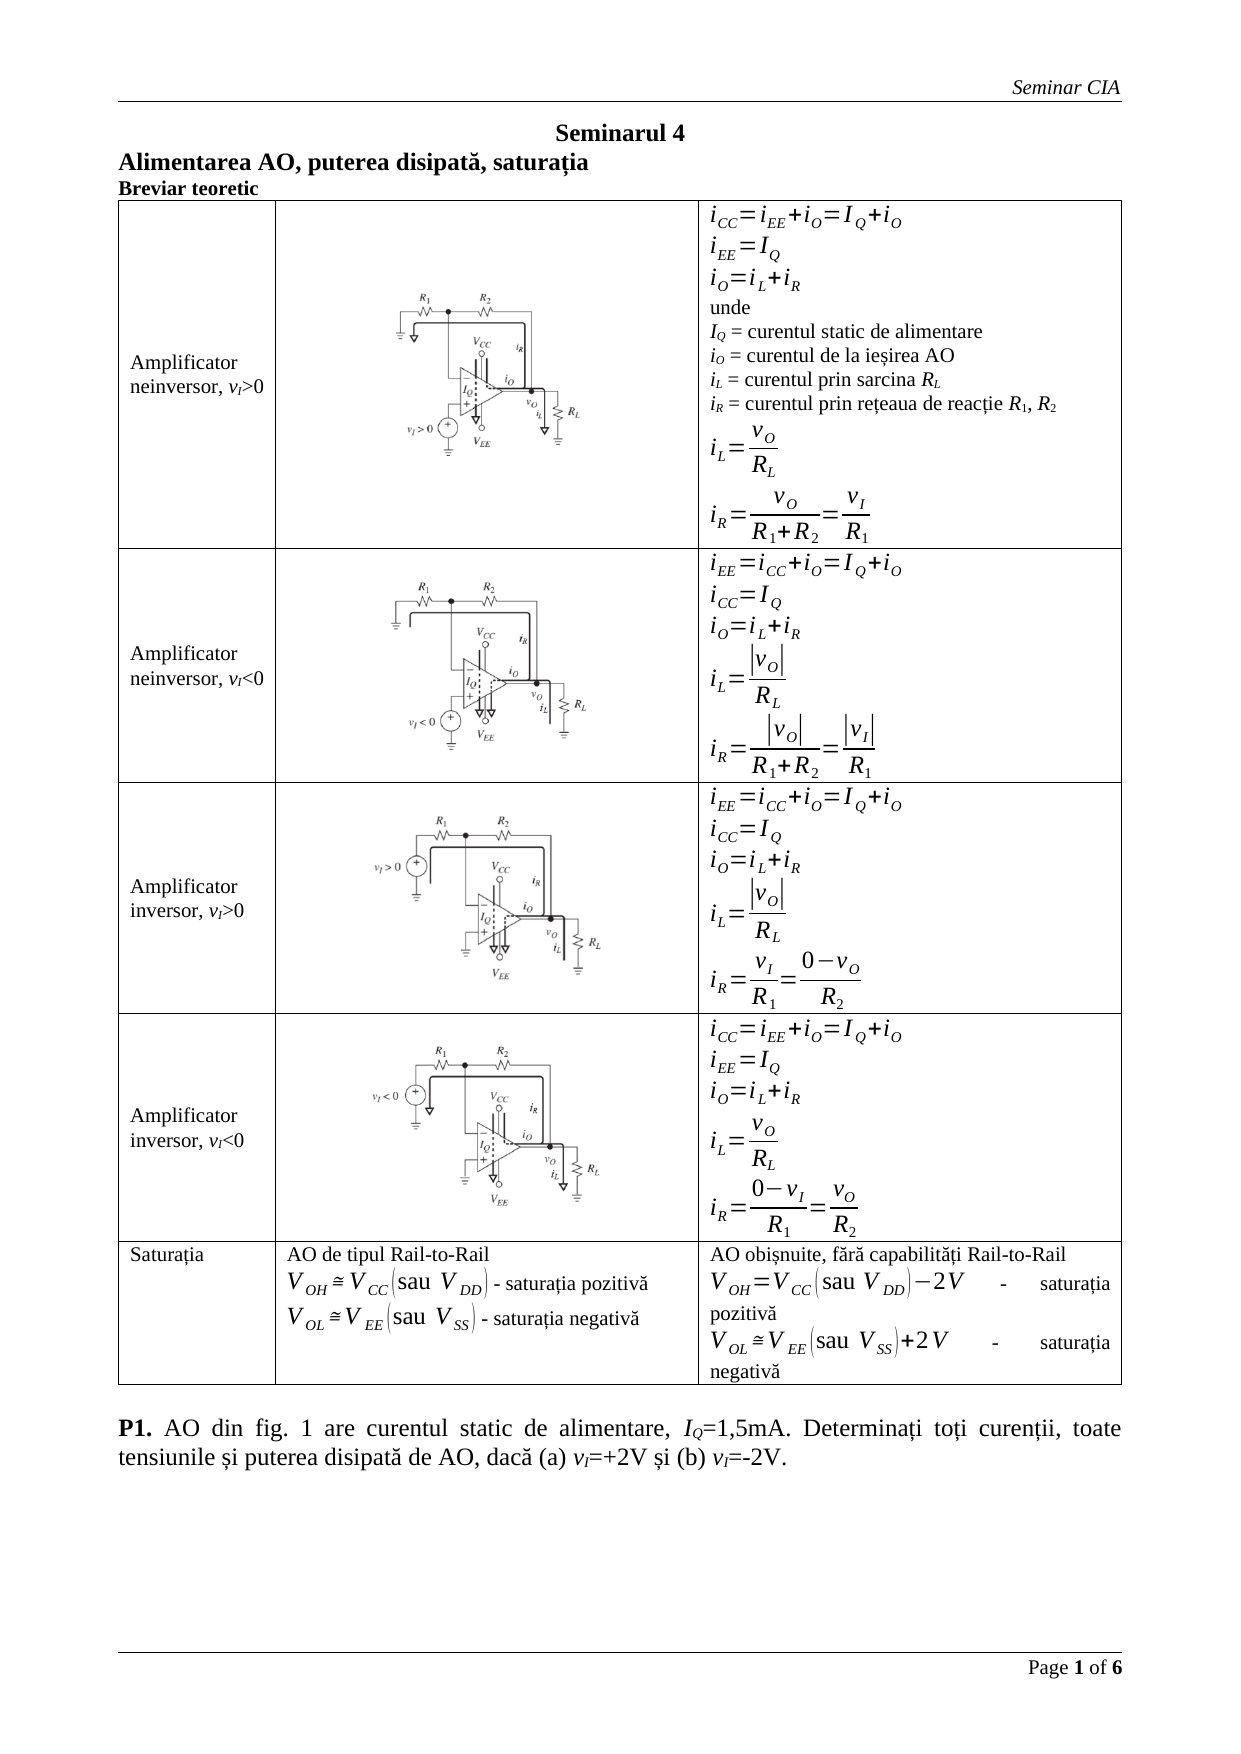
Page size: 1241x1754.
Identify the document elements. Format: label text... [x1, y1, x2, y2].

table_cell Saturația [119, 1242, 275, 1383]
table_header [276, 201, 698, 548]
table_cell [276, 1014, 698, 1241]
picture [372, 814, 602, 982]
table_header unde IQ = curentul static de alimentare iO = curentul de la ieșirea AO iL = curentul prin sarcina RL iR = curentul prin rețeaua de reacție R1, R2 [699, 201, 1121, 548]
table_cell Amplificator inversor, vI>0 [119, 783, 275, 1013]
table_cell [276, 783, 698, 1013]
table_cell AO de tipul Rail-to-Rail - saturația pozitivă - saturația negativă [276, 1242, 698, 1383]
table_cell AO obișnuite, fără capabilități Rail-to-Rail - saturația pozitivă - saturația negativă [699, 1242, 1121, 1383]
table_cell Amplificator inversor, vI<0 [119, 1014, 275, 1241]
text Seminarul 4 [118, 118, 1122, 147]
picture [386, 578, 588, 753]
text Breviar teoretic [118, 176, 1122, 200]
text P1. AO din fig. 1 are curentul static de alimentare, IQ=1,5mA. Determinați toți curenții, toate tensiunile și puterea disipată de AO, dacă (a) vI=+2V și (b) vI=-2V. [118, 1413, 1122, 1471]
text Alimentarea AO, puterea disipată, saturația [118, 147, 1122, 176]
table_cell [276, 549, 698, 782]
picture [370, 1045, 604, 1210]
table_header Amplificator neinversor, vI>0 [119, 201, 275, 548]
table_cell [699, 549, 1121, 782]
table_cell [699, 1014, 1121, 1241]
table_cell Amplificator neinversor, vI<0 [119, 549, 275, 782]
picture [392, 290, 582, 459]
table_cell [699, 783, 1121, 1013]
